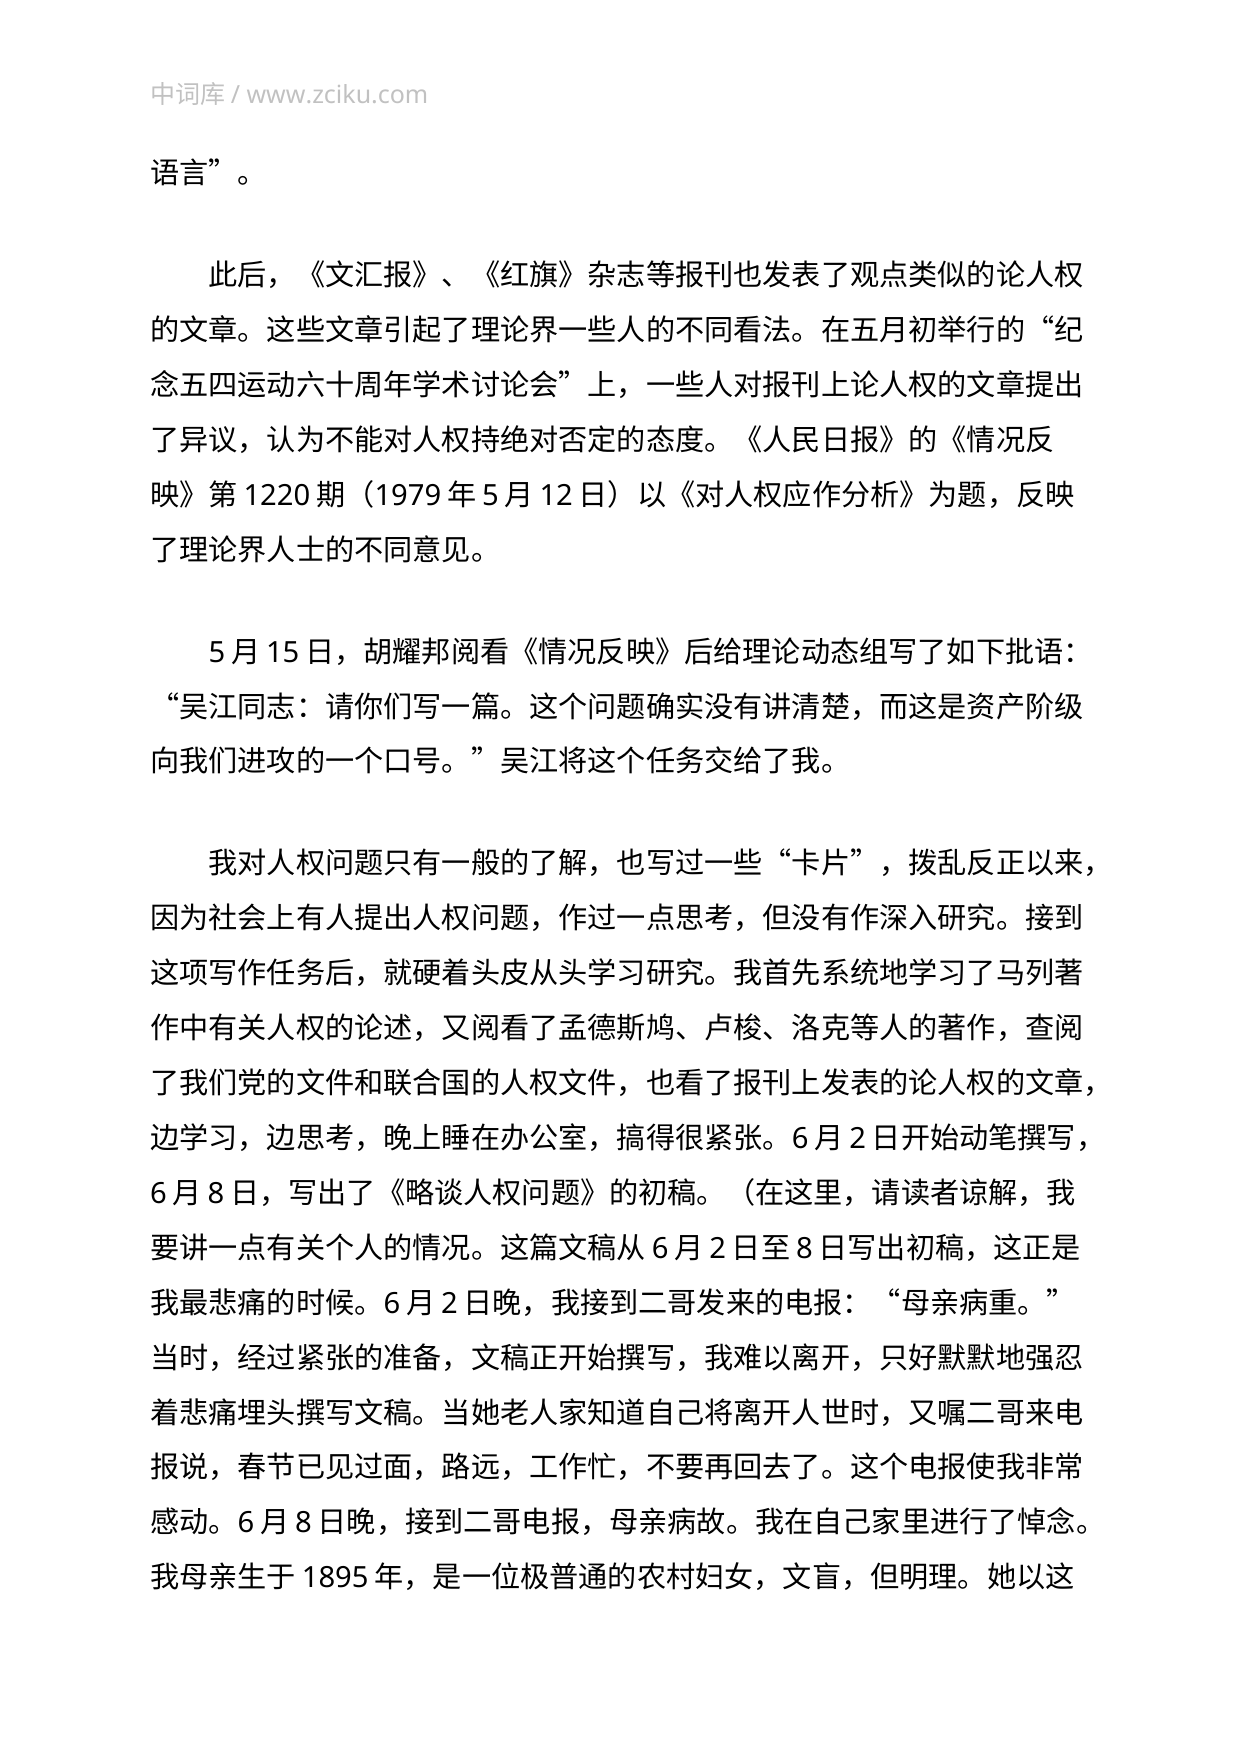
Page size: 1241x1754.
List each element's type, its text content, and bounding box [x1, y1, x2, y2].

text 5月15日，胡耀邦阅看《情况反映》后给理论动态组写了如下批语：“吴江同志：请你们写一篇。这个问题确实没有讲清楚，而这是资产阶级向我们进攻的一个口号。”吴江将这个任务交给了我。 [150, 628, 1090, 780]
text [150, 150, 1090, 192]
text 此后，《文汇报》、《红旗》杂志等报刊也发表了观点类似的论人权的文章。这些文章引起了理论界一些人的不同看法。在五月初举行的“纪念五四运动六十周年学术讨论会”上，一些人对报刊上论人权的文章提出了异议，认为不能对人权持绝对否定的态度。《人民日报》的《情况反映》第1220期（1979年5月12日）以《对人权应作分析》为题，反映了理论界人士的不同意见。 [150, 252, 1090, 569]
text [150, 840, 1090, 1596]
